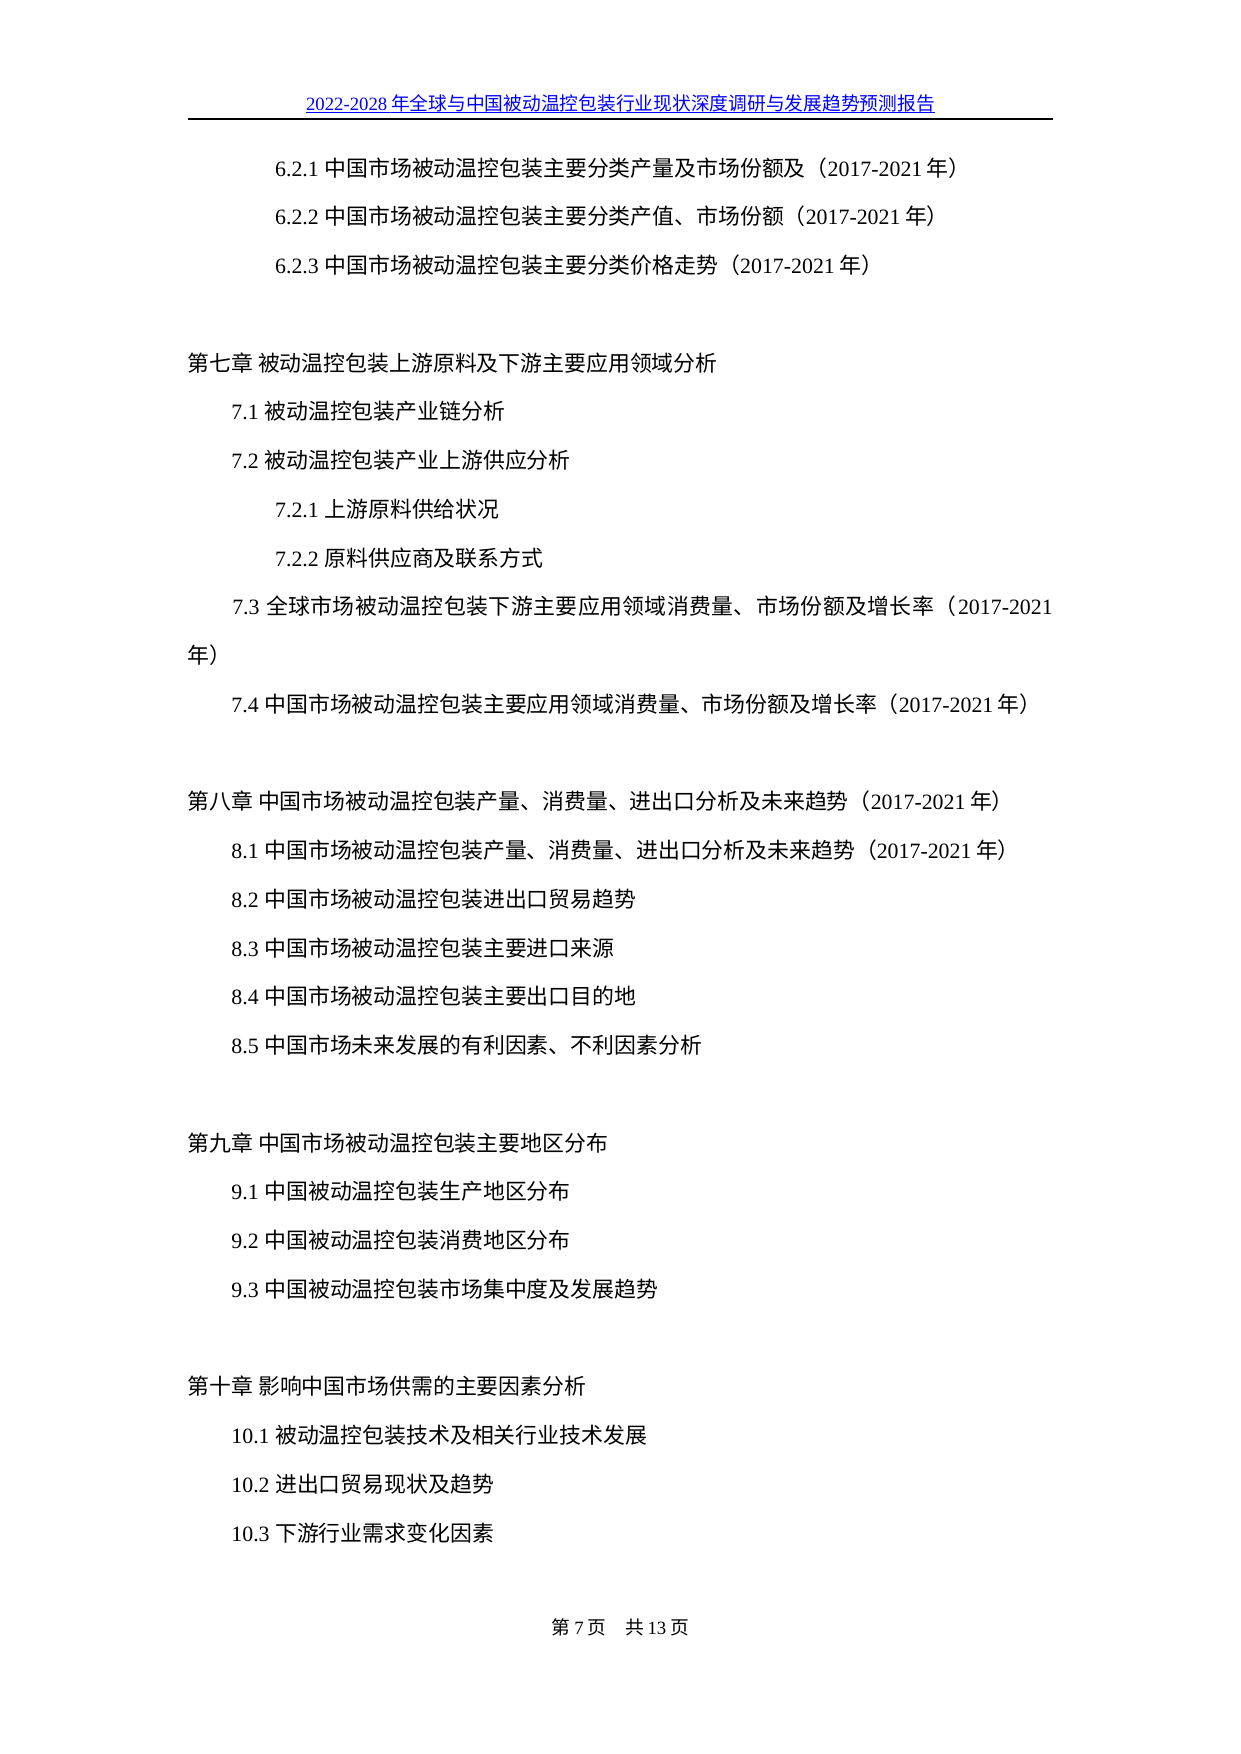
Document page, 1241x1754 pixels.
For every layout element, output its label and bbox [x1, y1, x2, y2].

text [187, 150, 1053, 1548]
